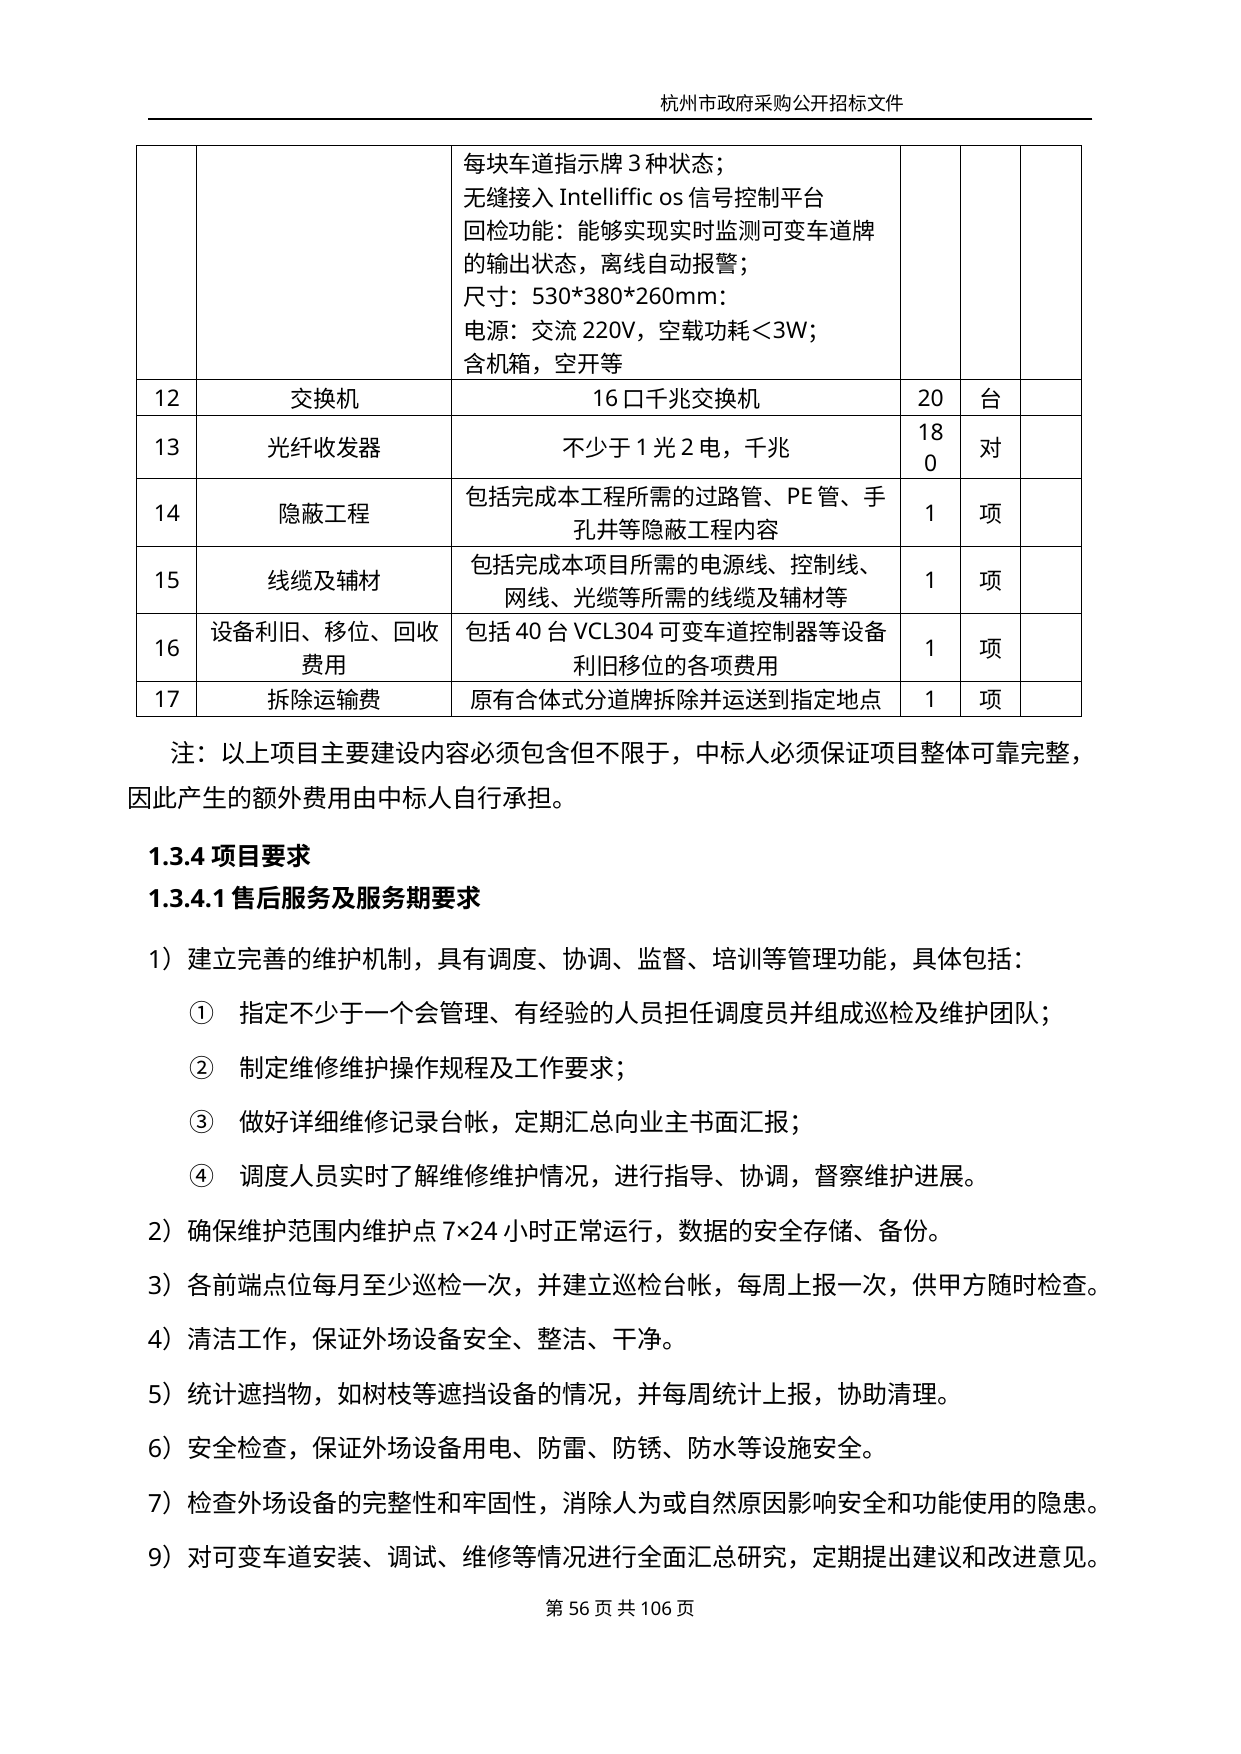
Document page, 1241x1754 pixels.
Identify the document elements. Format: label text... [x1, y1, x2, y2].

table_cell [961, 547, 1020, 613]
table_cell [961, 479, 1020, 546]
list 做好详细维修记录台帐，定期汇总向业主书面汇报； [148, 1102, 1092, 1139]
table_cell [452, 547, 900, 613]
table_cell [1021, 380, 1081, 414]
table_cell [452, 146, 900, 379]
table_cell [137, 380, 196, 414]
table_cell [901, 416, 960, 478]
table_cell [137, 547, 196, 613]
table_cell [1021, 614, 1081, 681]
text 1）建立完善的维护机制，具有调度、协调、监督、培训等管理功能，具体包括： [148, 939, 1092, 976]
list 调度人员实时了解维修维护情况，进行指导、协调，督察维护进展。 [148, 1157, 1092, 1193]
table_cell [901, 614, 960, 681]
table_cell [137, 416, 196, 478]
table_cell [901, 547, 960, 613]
text 6）安全检查，保证外场设备用电、防雷、防锈、防水等设施安全。 [148, 1429, 1092, 1465]
text 2）确保维护范围内维护点7×24小时正常运行，数据的安全存储、备份。 [148, 1211, 1092, 1247]
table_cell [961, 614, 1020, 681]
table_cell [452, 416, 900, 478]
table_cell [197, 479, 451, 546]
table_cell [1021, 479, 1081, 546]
list 指定不少于一个会管理、有经验的人员担任调度员并组成巡检及维护团队； [148, 994, 1092, 1030]
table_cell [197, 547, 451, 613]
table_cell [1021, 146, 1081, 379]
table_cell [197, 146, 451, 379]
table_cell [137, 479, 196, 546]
text 5）统计遮挡物，如树枝等遮挡设备的情况，并每周统计上报，协助清理。 [148, 1374, 1092, 1411]
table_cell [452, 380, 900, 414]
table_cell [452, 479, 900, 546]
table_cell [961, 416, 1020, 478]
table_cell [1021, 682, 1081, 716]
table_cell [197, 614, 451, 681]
text 3）各前端点位每月至少巡检一次，并建立巡检台帐，每周上报一次，供甲方随时检查。 [148, 1266, 1092, 1302]
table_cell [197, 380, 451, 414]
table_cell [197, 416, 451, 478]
text 注：以上项目主要建设内容必须包含但不限于，中标人必须保证项目整体可靠完整，因此产生的额外费用由中标人自行承担。 [127, 733, 1092, 814]
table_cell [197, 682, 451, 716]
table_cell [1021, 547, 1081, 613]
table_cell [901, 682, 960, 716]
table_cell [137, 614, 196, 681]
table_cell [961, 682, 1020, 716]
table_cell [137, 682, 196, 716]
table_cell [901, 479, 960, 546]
text 7）检查外场设备的完整性和牢固性，消除人为或自然原因影响安全和功能使用的隐患。 [148, 1483, 1092, 1519]
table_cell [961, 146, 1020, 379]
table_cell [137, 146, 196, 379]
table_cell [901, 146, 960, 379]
text 1.3.4 项目要求 [148, 836, 1092, 872]
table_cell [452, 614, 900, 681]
text 4）清洁工作，保证外场设备安全、整洁、干净。 [148, 1320, 1092, 1356]
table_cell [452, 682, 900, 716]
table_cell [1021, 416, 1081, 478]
text 9）对可变车道安装、调试、维修等情况进行全面汇总研究，定期提出建议和改进意见。 [148, 1537, 1092, 1574]
subtitle 1.3.4.1售后服务及服务期要求 [148, 879, 1092, 915]
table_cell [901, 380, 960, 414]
list 制定维修维护操作规程及工作要求； [148, 1048, 1092, 1084]
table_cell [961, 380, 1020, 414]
